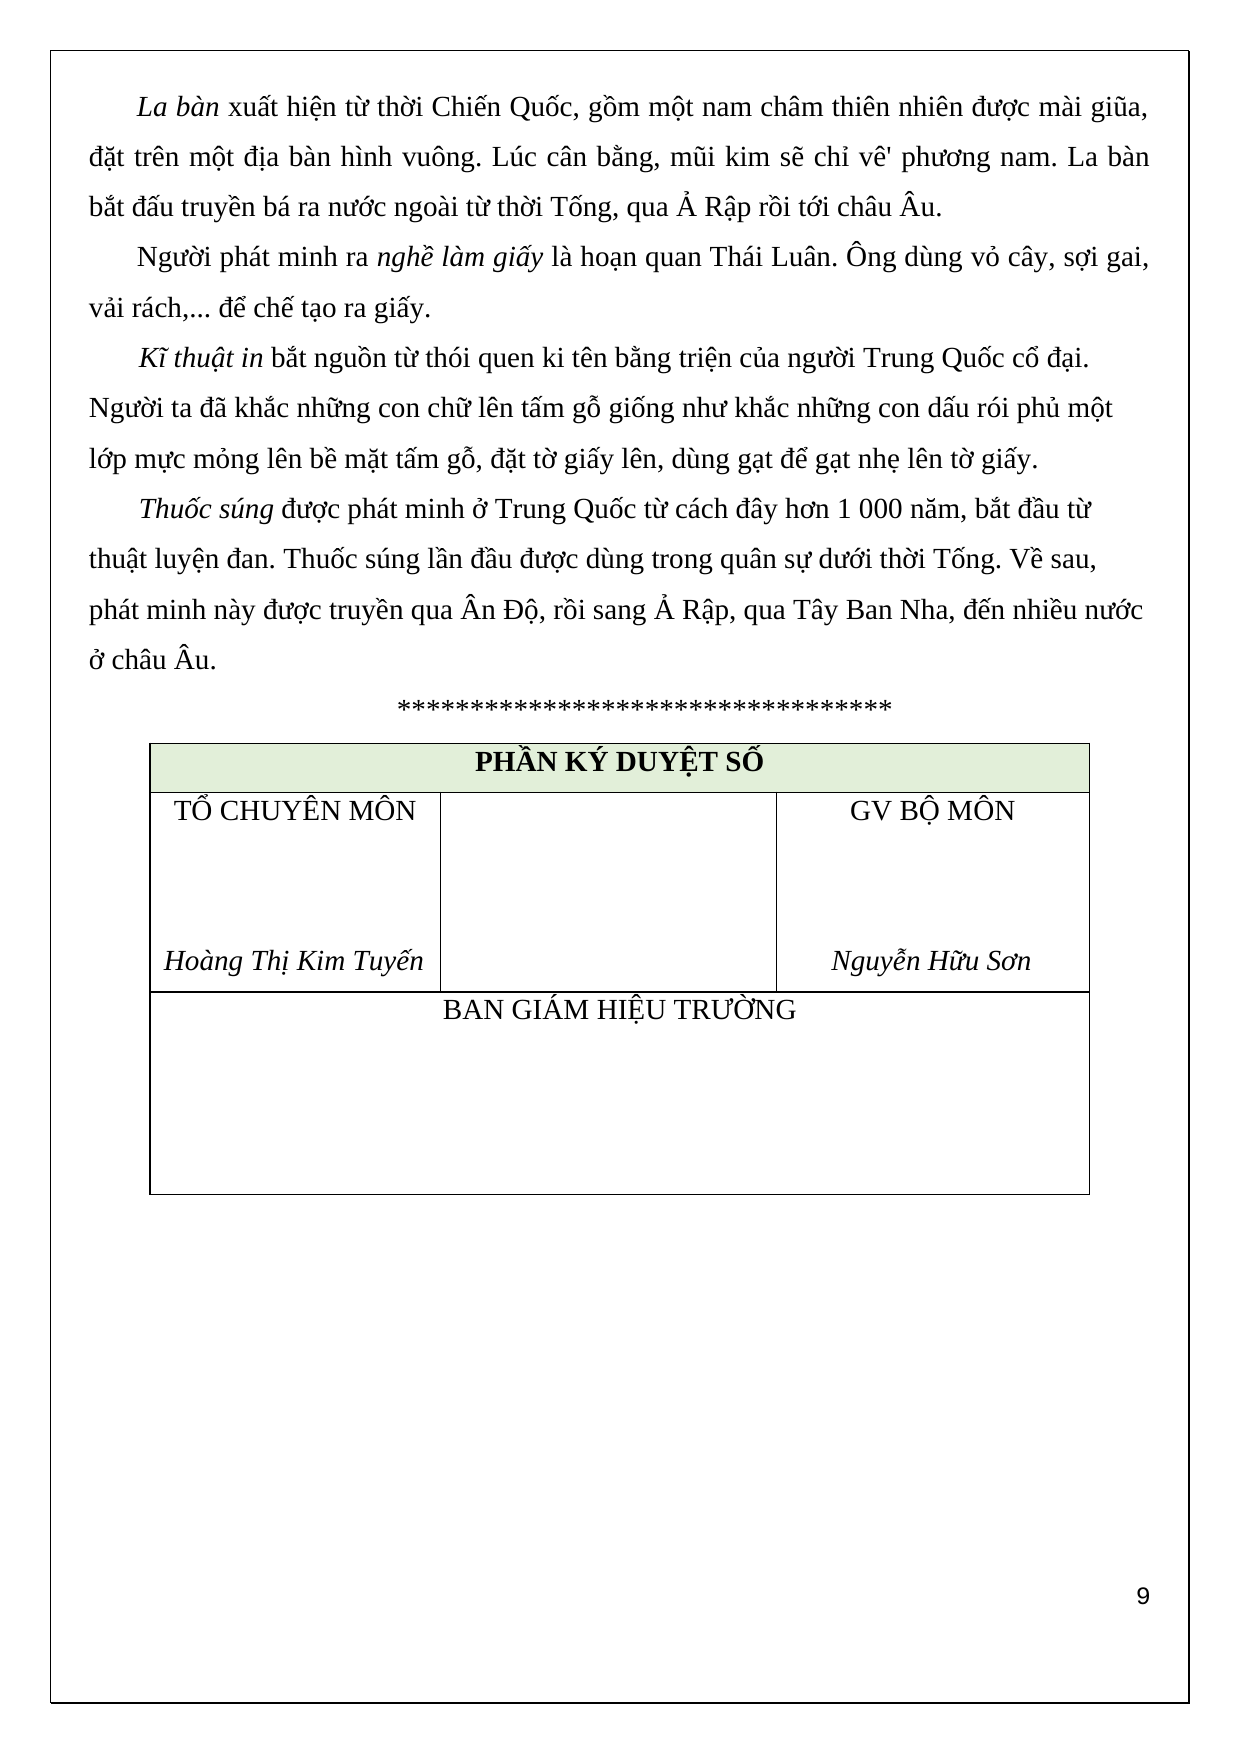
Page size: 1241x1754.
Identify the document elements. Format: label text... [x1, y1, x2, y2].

table_cell [441, 793, 776, 991]
text Thuốc súng được phát minh ở Trung Quốc từ cách đây hơn 1 000 năm, bắt đầu từ thuật luyện đan. Thuốc súng lần đầu được dùng trong quân sự dưới thời Tống. Về sau, phát minh này được truyền qua Ân Độ, rồi sang Ả Rập, qua Tây Ban Nha, đến nhiều nước ở châu Âu. [89, 491, 1151, 676]
text ********************************** [89, 692, 1151, 726]
text Người phát minh ra nghề làm giấy là hoạn quan Thái Luân. Ông dùng vỏ cây, sợi gai, vải rách,... để chế tạo ra giấy. [89, 239, 1151, 323]
table_header PHẦN KÝ DUYỆT SỐ [151, 744, 1089, 792]
table_cell TỔ CHUYÊN MÔN Hoàng Thị Kim Tuyến [151, 793, 440, 991]
table_cell BAN GIÁM HIỆU TRƯỜNG [151, 993, 1089, 1193]
text La bàn xuất hiện từ thời Chiến Quốc, gồm một nam châm thiên nhiên được mài giũa, đặt trên một địa bàn hình vuông. Lúc cân bằng, mũi kim sẽ chỉ vê' phương nam. La bàn bắt đấu truyền bá ra nước ngoài từ thời Tống, qua Ả Rập rồi tới châu Âu. [89, 89, 1151, 223]
text Kĩ thuật in bắt nguồn từ thói quen ki tên bằng triện của người Trung Quốc cổ đại. Người ta đã khắc những con chữ lên tấm gỗ giống như khắc những con dấu rói phủ một lớp mực mỏng lên bề mặt tấm gỗ, đặt tờ giấy lên, dùng gạt để gạt nhẹ lên tờ giấy. [89, 340, 1151, 474]
table_cell GV BỘ MÔN Nguyễn Hữu Sơn [777, 793, 1089, 991]
